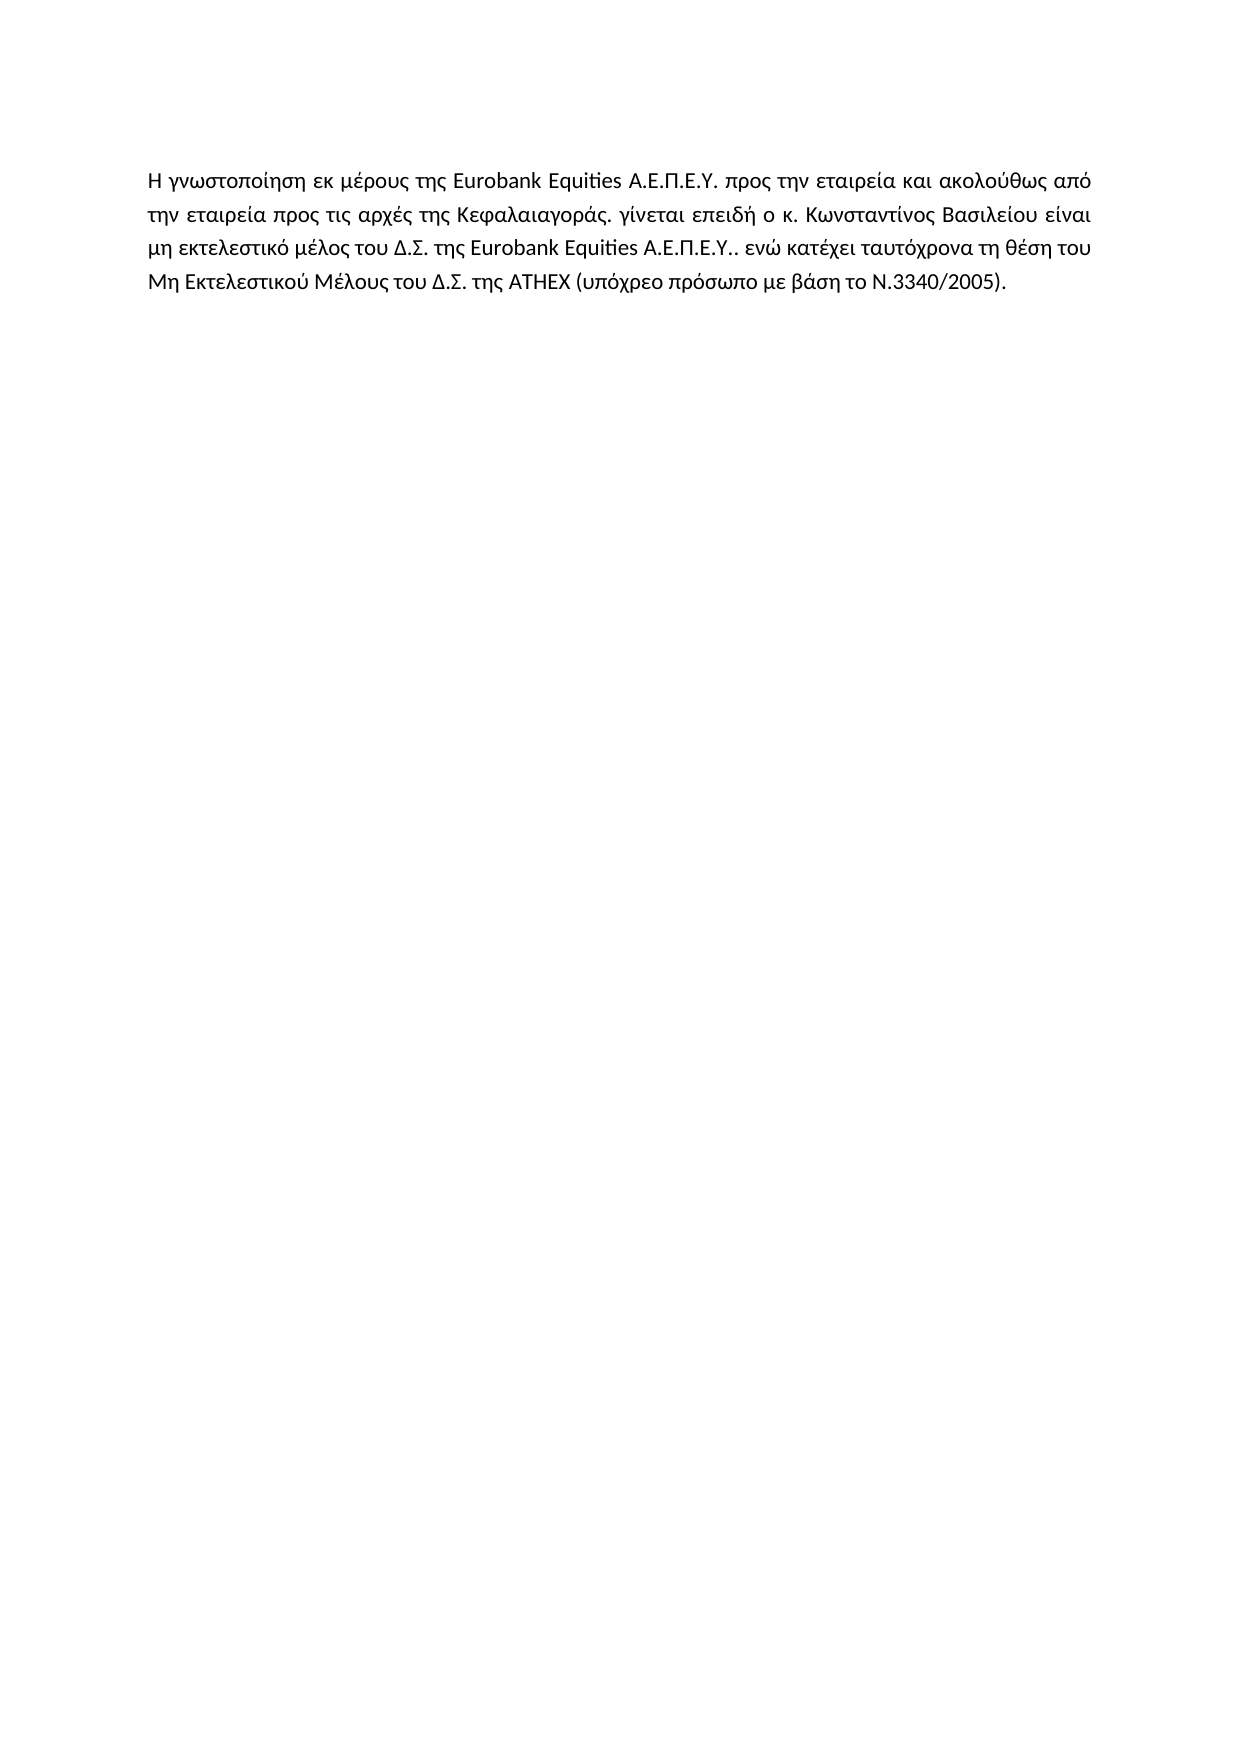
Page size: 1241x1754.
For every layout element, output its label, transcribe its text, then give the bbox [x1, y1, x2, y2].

text Η γνωστοποίηση εκ μέρους της Eurobank Equities Α.Ε.Π.Ε.Υ. προς την εταιρεία και ακολούθως από την εταιρεία προς τις αρχές της Κεφαλαιαγοράς. γίνεται επειδή ο κ. Κωνσταντίνος Βασιλείου είναι μη εκτελεστικό μέλος του Δ.Σ. της Eurobank Equities Α.Ε.Π.Ε.Υ.. ενώ κατέχει ταυτόχρονα τη θέση του Μη Εκτελεστικού Μέλους του Δ.Σ. της ATHEX (υπόχρεο πρόσωπο με βάση το Ν.3340/2005). [148, 166, 1092, 295]
